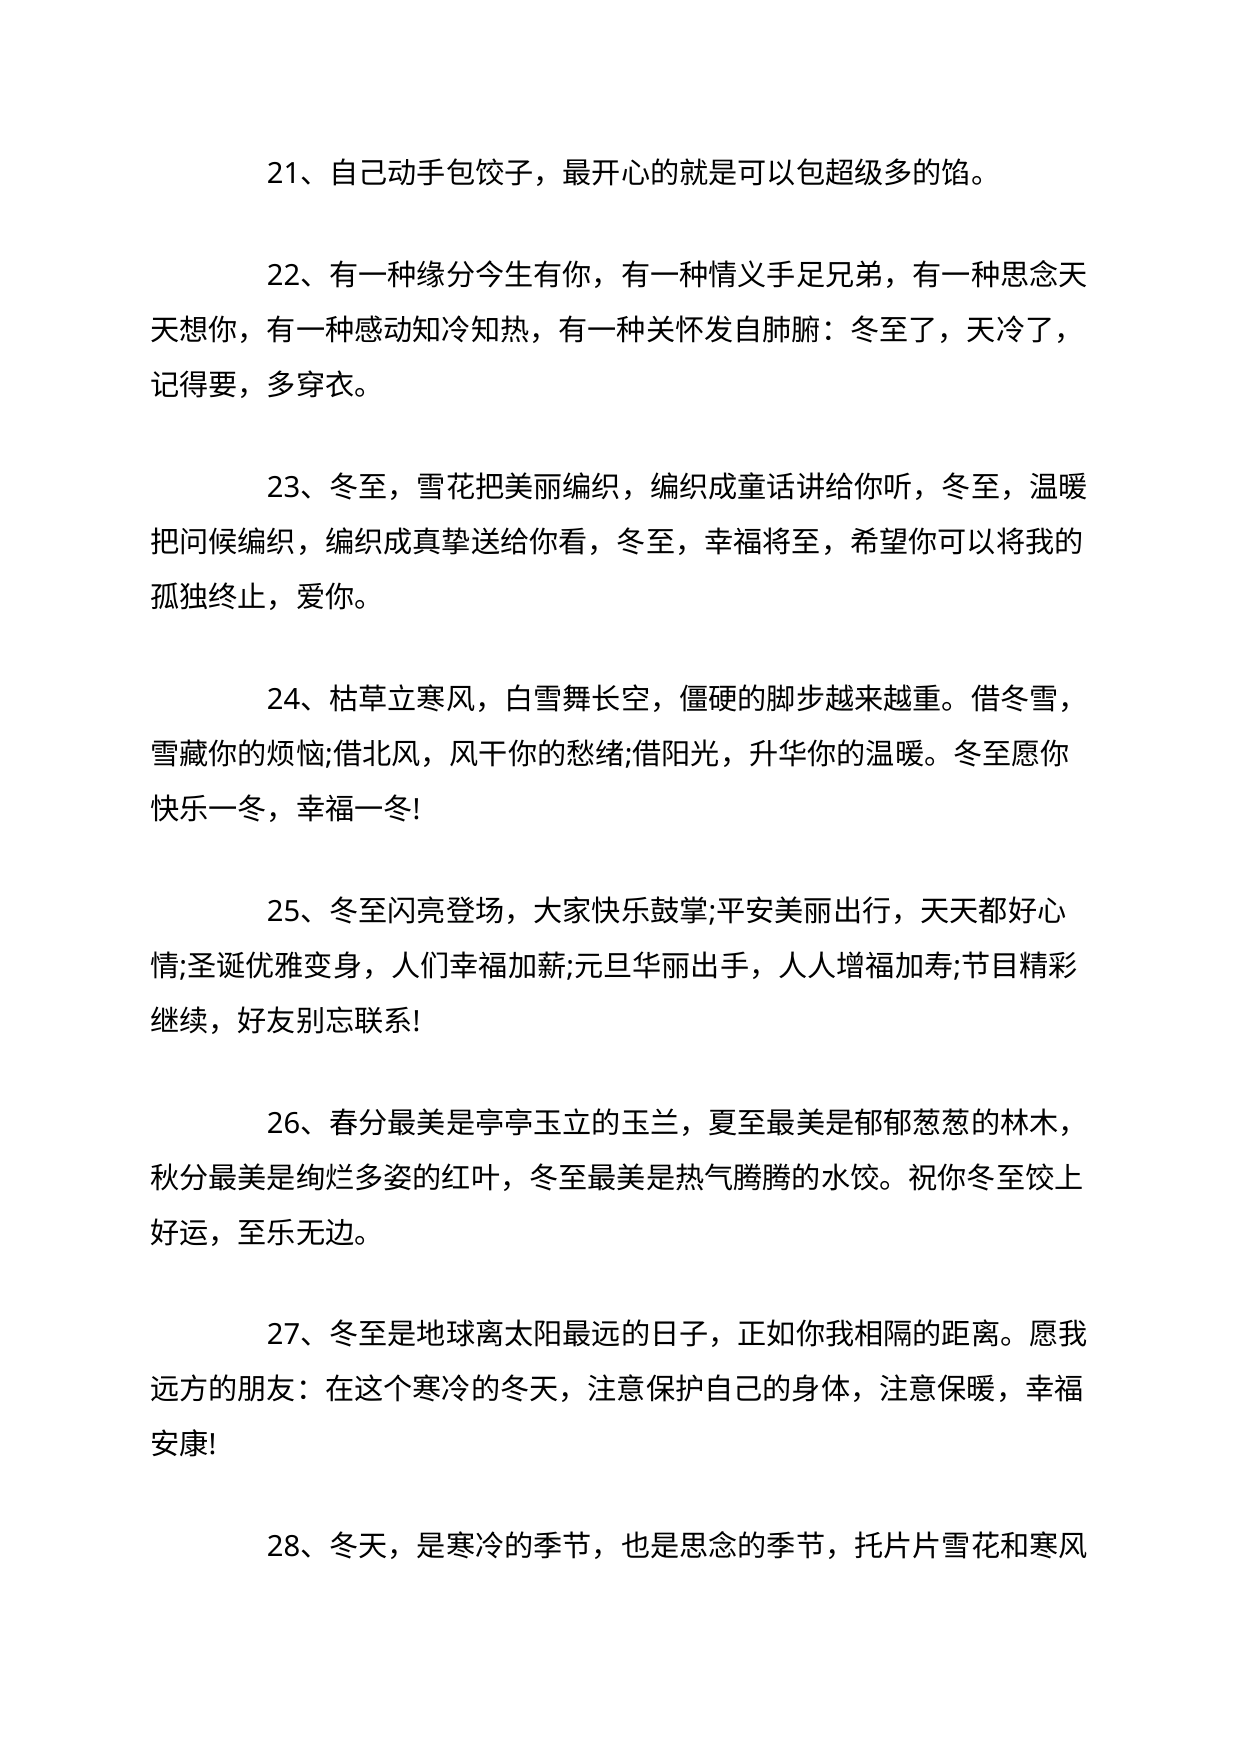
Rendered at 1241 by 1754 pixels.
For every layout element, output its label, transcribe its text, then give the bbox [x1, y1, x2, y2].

text 25、冬至闪亮登场，大家快乐鼓掌;平安美丽出行，天天都好心情;圣诞优雅变身，人们幸福加薪;元旦华丽出手，人人增福加寿;节目精彩继续，好友别忘联系! [150, 887, 1090, 1040]
text 26、春分最美是亭亭玉立的玉兰，夏至最美是郁郁葱葱的林木，秋分最美是绚烂多姿的红叶，冬至最美是热气腾腾的水饺。祝你冬至饺上好运，至乐无边。 [150, 1099, 1090, 1251]
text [150, 1523, 1090, 1565]
text 21、自己动手包饺子，最开心的就是可以包超级多的馅。 [150, 150, 1090, 192]
text 23、冬至，雪花把美丽编织，编织成童话讲给你听，冬至，温暖把问候编织，编织成真挚送给你看，冬至，幸福将至，希望你可以将我的孤独终止，爱你。 [150, 464, 1090, 616]
text 24、枯草立寒风，白雪舞长空，僵硬的脚步越来越重。借冬雪，雪藏你的烦恼;借北风，风干你的愁绪;借阳光，升华你的温暖。冬至愿你快乐一冬，幸福一冬! [150, 675, 1090, 828]
text 22、有一种缘分今生有你，有一种情义手足兄弟，有一种思念天天想你，有一种感动知冷知热，有一种关怀发自肺腑：冬至了，天冷了，记得要，多穿衣。 [150, 252, 1090, 404]
text 27、冬至是地球离太阳最远的日子，正如你我相隔的距离。愿我远方的朋友：在这个寒冷的冬天，注意保护自己的身体，注意保暖，幸福安康! [150, 1311, 1090, 1463]
